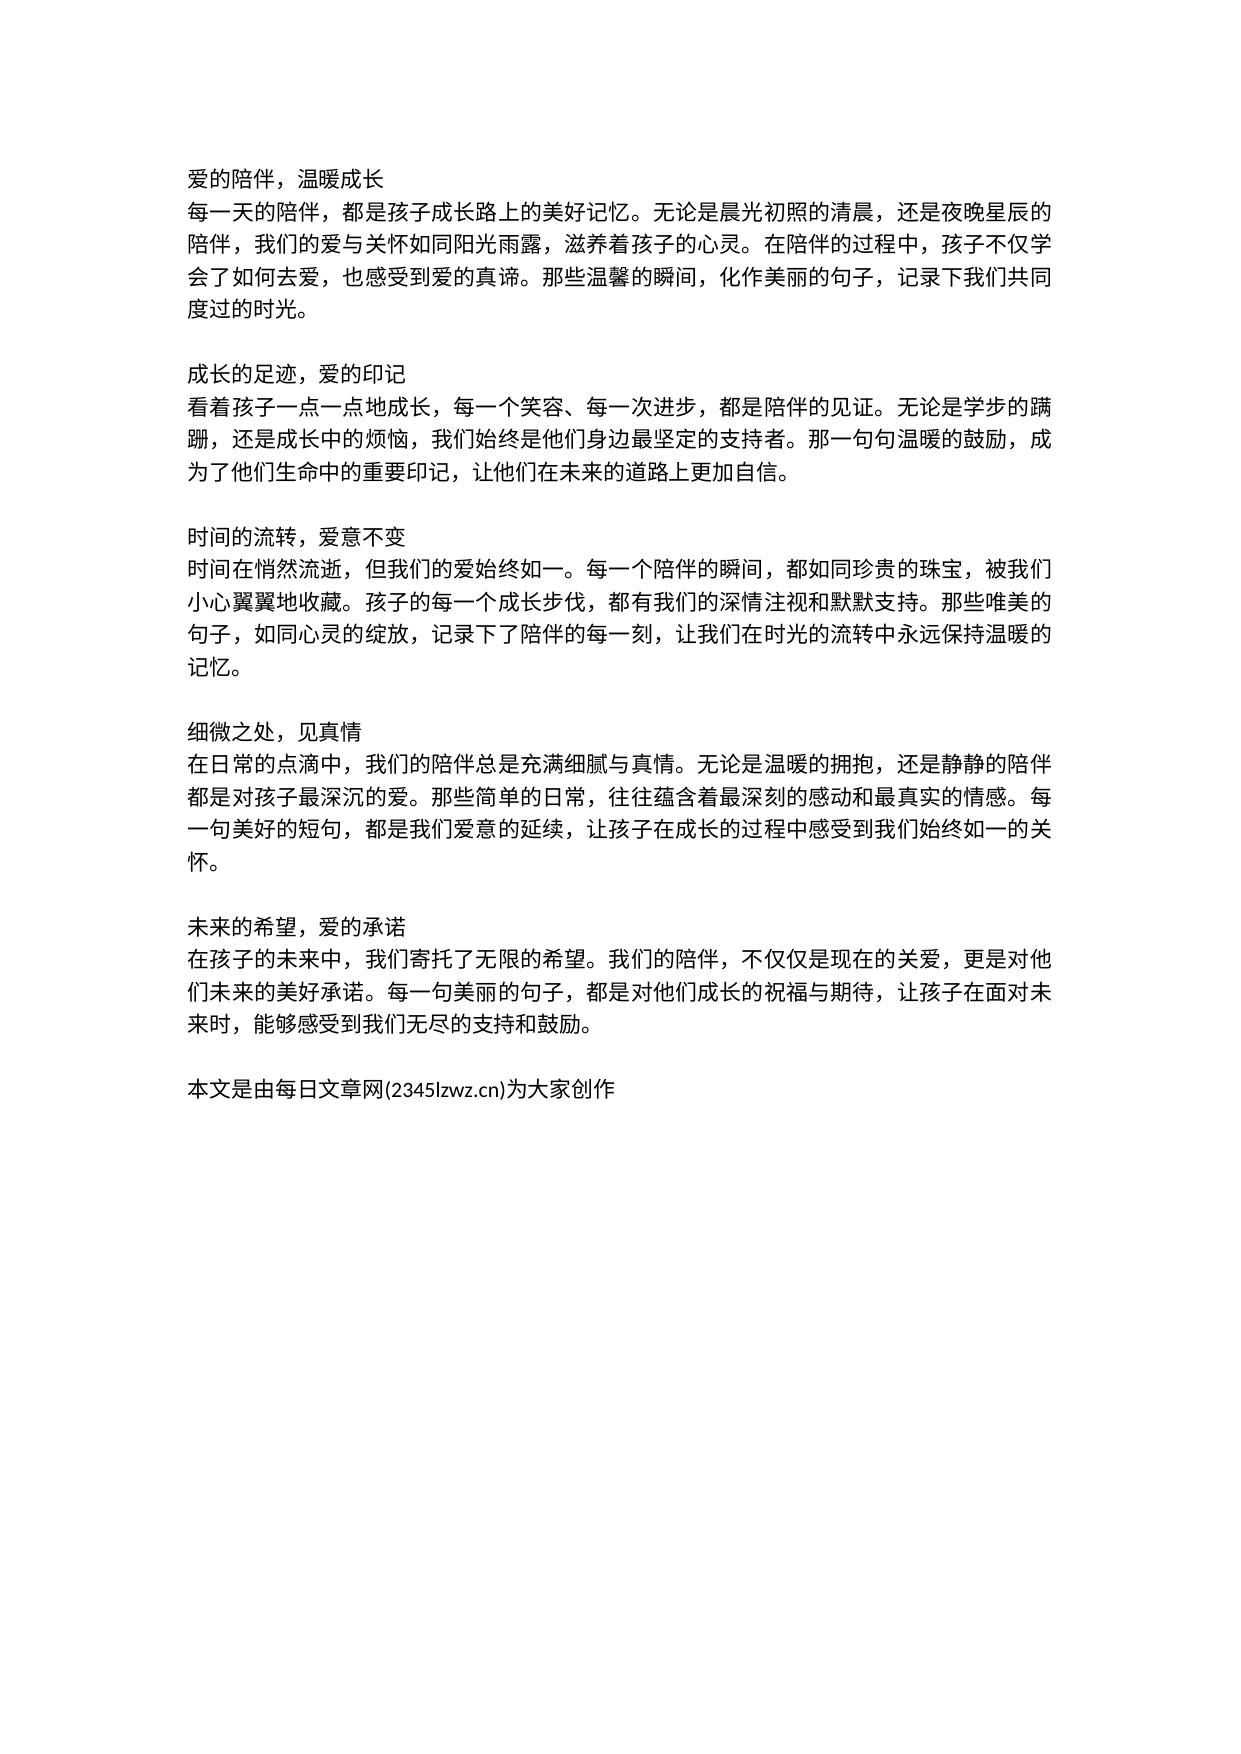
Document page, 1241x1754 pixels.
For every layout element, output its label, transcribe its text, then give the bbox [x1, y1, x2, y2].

text 成长的足迹，爱的印记 [187, 357, 1053, 389]
text 时间的流转，爱意不变 [187, 519, 1053, 552]
text 每一天的陪伴，都是孩子成长路上的美好记忆。无论是晨光初照的清晨，还是夜晚星辰的陪伴，我们的爱与关怀如同阳光雨露，滋养着孩子的心灵。在陪伴的过程中，孩子不仅学会了如何去爱，也感受到爱的真谛。那些温馨的瞬间，化作美丽的句子，记录下我们共同度过的时光。 [187, 194, 1053, 324]
text 未来的希望，爱的承诺 [187, 909, 1053, 942]
text 本文是由每日文章网(2345lzwz.cn)为大家创作 [187, 1072, 1053, 1104]
text 看着孩子一点一点地成长，每一个笑容、每一次进步，都是陪伴的见证。无论是学步的蹒跚，还是成长中的烦恼，我们始终是他们身边最坚定的支持者。那一句句温暖的鼓励，成为了他们生命中的重要印记，让他们在未来的道路上更加自信。 [187, 389, 1053, 487]
text 爱的陪伴，温暖成长 [187, 162, 1053, 194]
text 在日常的点滴中，我们的陪伴总是充满细腻与真情。无论是温暖的拥抱，还是静静的陪伴，都是对孩子最深沉的爱。那些简单的日常，往往蕴含着最深刻的感动和最真实的情感。每一句美好的短句，都是我们爱意的延续，让孩子在成长的过程中感受到我们始终如一的关怀。 [187, 747, 1053, 877]
text 细微之处，见真情 [187, 714, 1053, 747]
text 在孩子的未来中，我们寄托了无限的希望。我们的陪伴，不仅仅是现在的关爱，更是对他们未来的美好承诺。每一句美丽的句子，都是对他们成长的祝福与期待，让孩子在面对未来时，能够感受到我们无尽的支持和鼓励。 [187, 942, 1053, 1039]
text 时间在悄然流逝，但我们的爱始终如一。每一个陪伴的瞬间，都如同珍贵的珠宝，被我们小心翼翼地收藏。孩子的每一个成长步伐，都有我们的深情注视和默默支持。那些唯美的句子，如同心灵的绽放，记录下了陪伴的每一刻，让我们在时光的流转中永远保持温暖的记忆。 [187, 552, 1053, 682]
